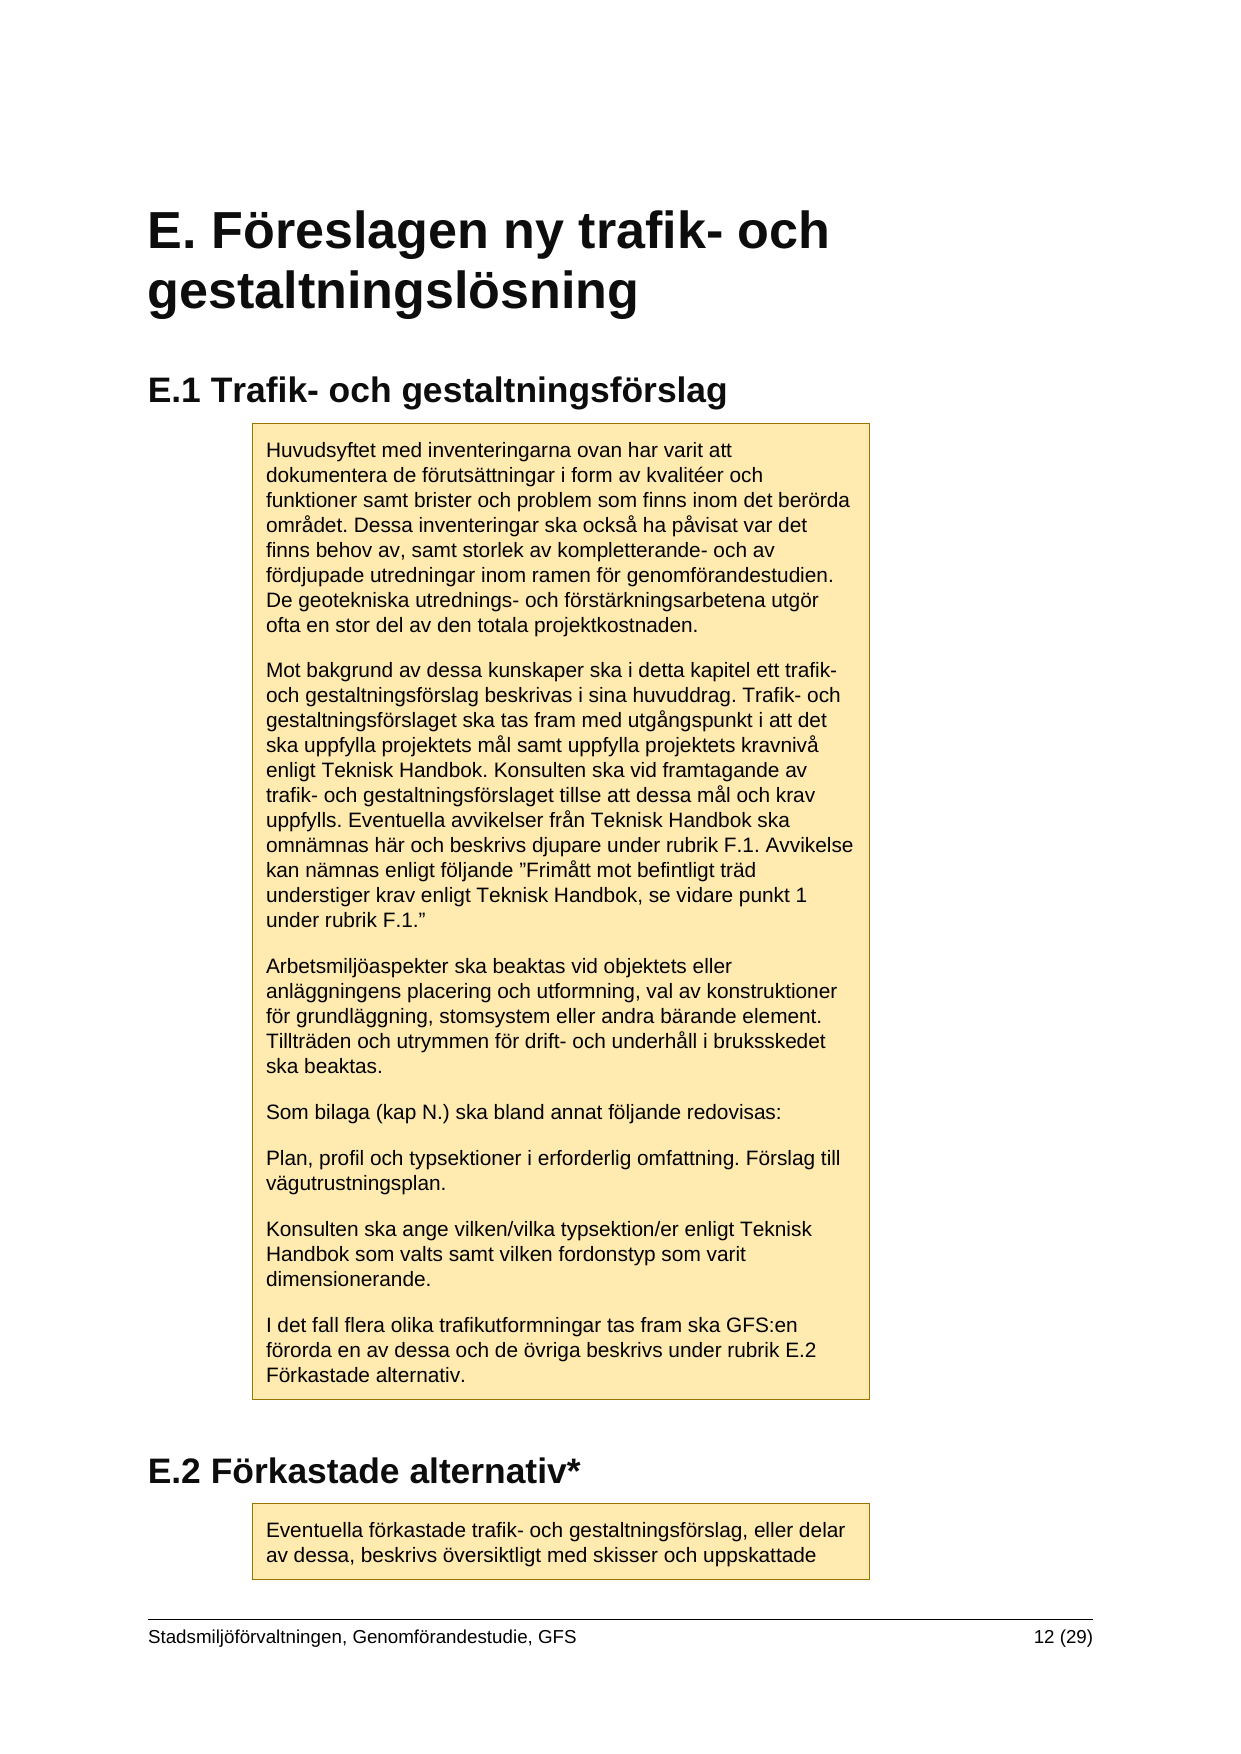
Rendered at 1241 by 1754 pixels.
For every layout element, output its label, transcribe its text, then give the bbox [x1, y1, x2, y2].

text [253, 1504, 869, 1579]
text Plan, profil och typsektioner i erforderlig omfattning. Förslag till vägutrustningsplan. [253, 1131, 869, 1195]
text Huvudsyftet med inventeringarna ovan har varit att dokumentera de förutsättningar i form av kvalitéer och funktioner samt brister och problem som finns inom det berörda området. Dessa inventeringar ska också ha påvisat var det finns behov av, samt storlek av kompletterande- och av fördjupade utredningar inom ramen för genomförandestudien. De geotekniska utrednings- och förstärkningsarbetena utgör ofta en stor del av den totala projektkostnaden. [253, 424, 869, 636]
text Mot bakgrund av dessa kunskaper ska i detta kapitel ett trafik- och gestaltningsförslag beskrivas i sina huvuddrag. Trafik- och gestaltningsförslaget ska tas fram med utgångspunkt i att det ska uppfylla projektets mål samt uppfylla projektets kravnivå enligt Teknisk Handbok. Konsulten ska vid framtagande av trafik- och gestaltningsförslaget tillse att dessa mål och krav uppfylls. Eventuella avvikelser från Teknisk Handbok ska omnämnas här och beskrivs djupare under rubrik F.1. Avvikelse kan nämnas enligt följande ”Frimått mot befintligt träd understiger krav enligt Teknisk Handbok, se vidare punkt 1 under rubrik F.1.” [253, 644, 869, 932]
text Konsulten ska ange vilken/vilka typsektion/er enligt Teknisk Handbok som valts samt vilken fordonstyp som varit dimensionerande. [253, 1202, 869, 1291]
text Arbetsmiljöaspekter ska beaktas vid objektets eller anläggningens placering och utformning, val av konstruktioner för grundläggning, stomsystem eller andra bärande element. Tillträden och utrymmen för drift- och underhåll i bruksskedet ska beaktas. [253, 939, 869, 1078]
text Som bilaga (kap N.) ska bland annat följande redovisas: [253, 1085, 869, 1124]
subtitle E.2 Förkastade alternativ* [148, 1450, 974, 1491]
text I det fall flera olika trafikutformningar tas fram ska GFS:en förorda en av dessa och de övriga beskrivs under rubrik E.2 Förkastade alternativ. [253, 1298, 869, 1399]
